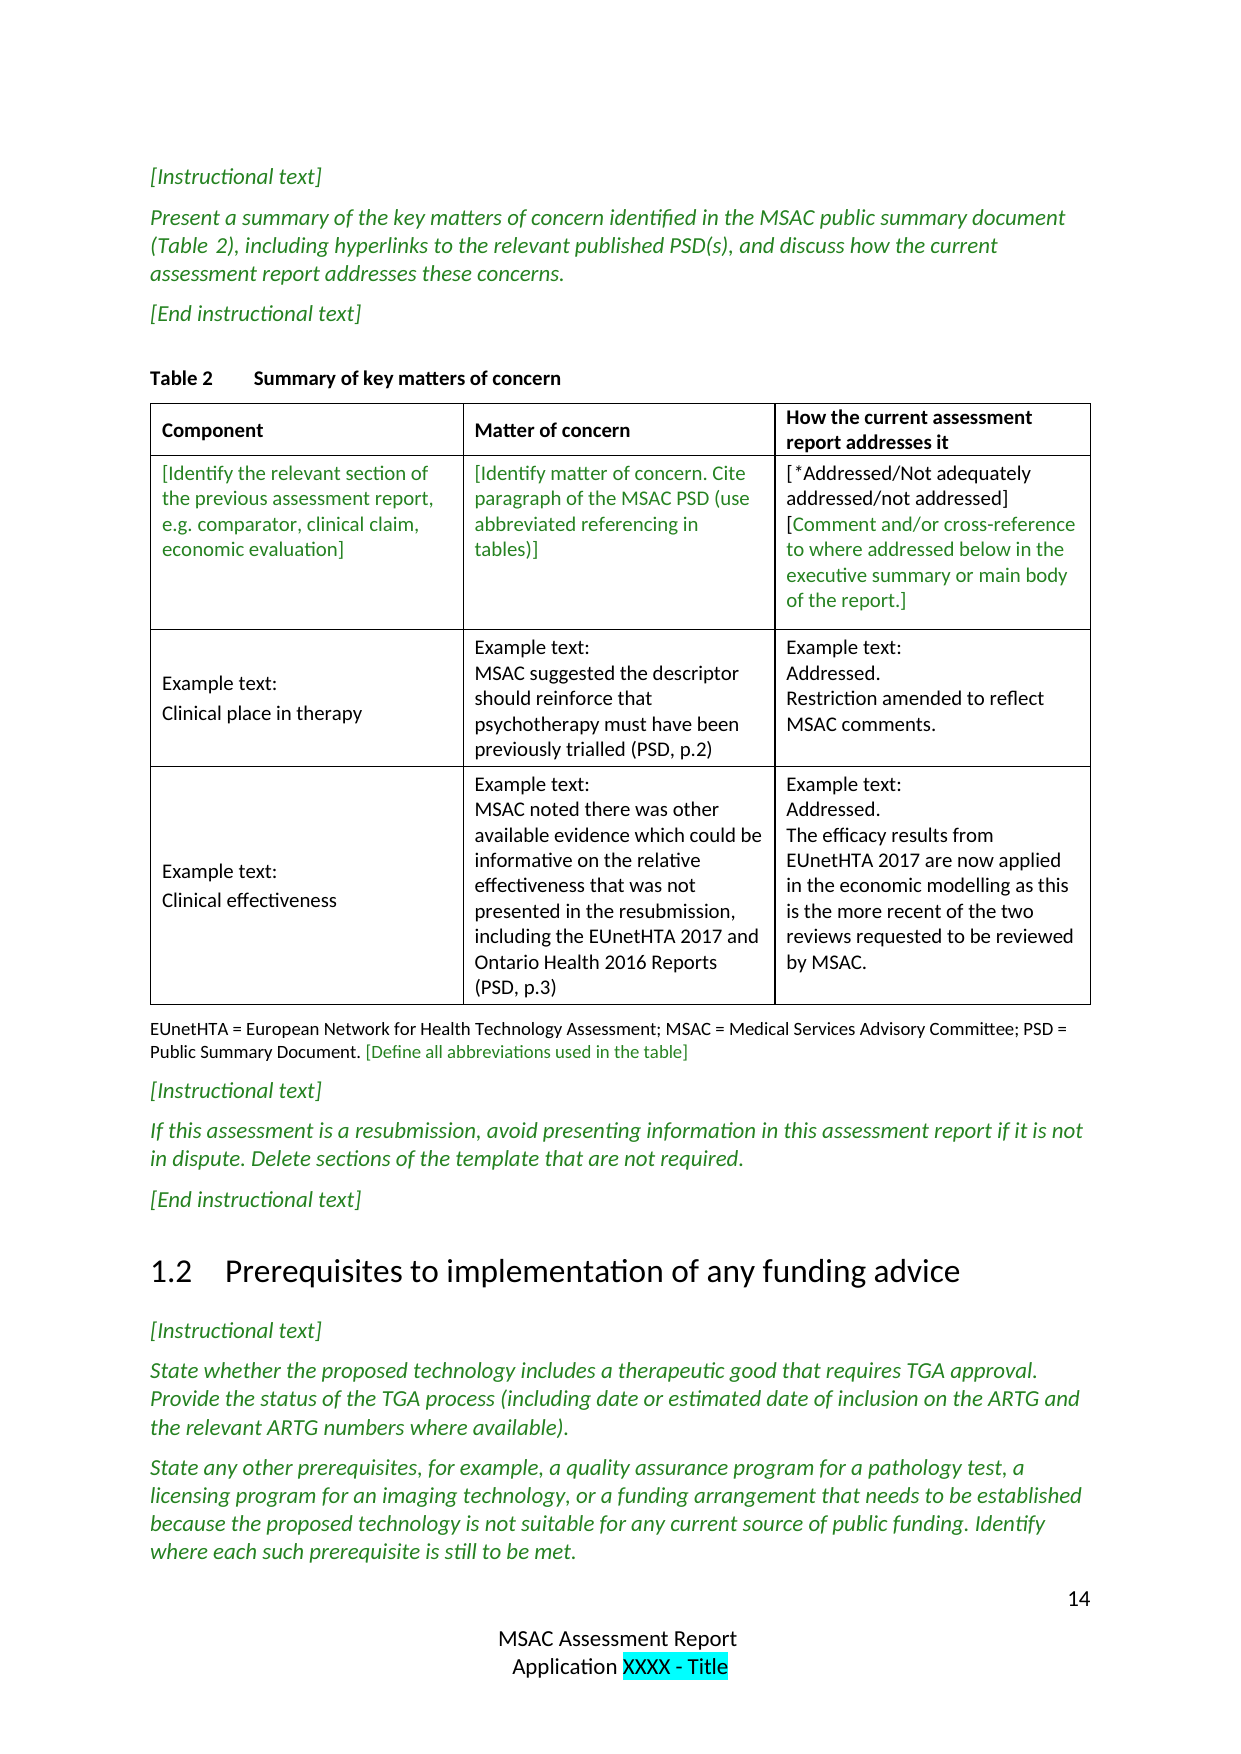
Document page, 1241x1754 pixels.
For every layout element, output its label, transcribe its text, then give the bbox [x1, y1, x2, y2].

text [Instructional text] [150, 1076, 1090, 1104]
text [End instructional text] [150, 299, 1090, 328]
table_cell Example text: MSAC noted there was other available evidence which could be informative on the relative effectiveness that was not presented in the resubmission, including the EUnetHTA 2017 and Ontario Health 2016 Reports (PSD, p.3) [464, 767, 774, 1004]
text [Instructional text] [150, 162, 1090, 191]
text EUnetHTA = European Network for Health Technology Assessment; MSAC = Medical Services Advisory Committee; PSD = Public Summary Document. [Define all abbreviations used in the table] [150, 1017, 1090, 1063]
text State any other prerequisites, for example, a quality assurance program for a pathology test, a licensing program for an imaging technology, or a funding arrangement that needs to be established because the proposed technology is not suitable for any current source of public funding. Identify where each such prerequisite is still to be met. [150, 1453, 1090, 1565]
text If this assessment is a resubmission, avoid presenting information in this assessment report if it is not in dispute. Delete sections of the template that are not required. [150, 1116, 1090, 1172]
text [End instructional text] [150, 1185, 1090, 1213]
text State whether the proposed technology includes a therapeutic good that requires TGA approval. Provide the status of the TGA process (including date or estimated date of inclusion on the ARTG and the relevant ARTG numbers where available). [150, 1357, 1090, 1441]
table_cell Example text: MSAC suggested the descriptor should reinforce that psychotherapy must have been previously trialled (PSD, p.2) [464, 630, 774, 766]
text Present a summary of the key matters of concern identified in the MSAC public summary document (Table 14), including hyperlinks to the relevant published PSD(s), and discuss how the current assessment report addresses these concerns. [150, 203, 1090, 287]
text [Instructional text] [150, 1316, 1090, 1344]
table_cell [*Addressed/Not adequately addressed/not addressed] [Comment and/or cross-reference to where addressed below in the executive summary or main body of the report.] [776, 456, 1090, 629]
table_cell [Identify the relevant section of the previous assessment report, e.g. comparator, clinical claim, economic evaluation] [151, 456, 463, 629]
table_cell Example text: Addressed. The efficacy results from EUnetHTA 2017 are now applied in the economic modelling as this is the more recent of the two reviews requested to be reviewed by MSAC. [776, 767, 1090, 1004]
table_header How the current assessment report addresses it [776, 404, 1090, 455]
table_cell [Identify matter of concern. Cite paragraph of the MSAC PSD (use abbreviated referencing in tables)] [464, 456, 774, 629]
table_header Component [151, 404, 463, 455]
subtitle Prerequisites to implementation of any funding advice [150, 1250, 1090, 1291]
table_header Matter of concern [464, 404, 774, 455]
table_cell Example text: Addressed. Restriction amended to reflect MSAC comments. [776, 630, 1090, 766]
table_cell Example text: Clinical effectiveness [151, 767, 463, 1004]
table_cell Example text: Clinical place in therapy [151, 630, 463, 766]
text Table 2 Summary of key matters of concern [150, 365, 1090, 391]
